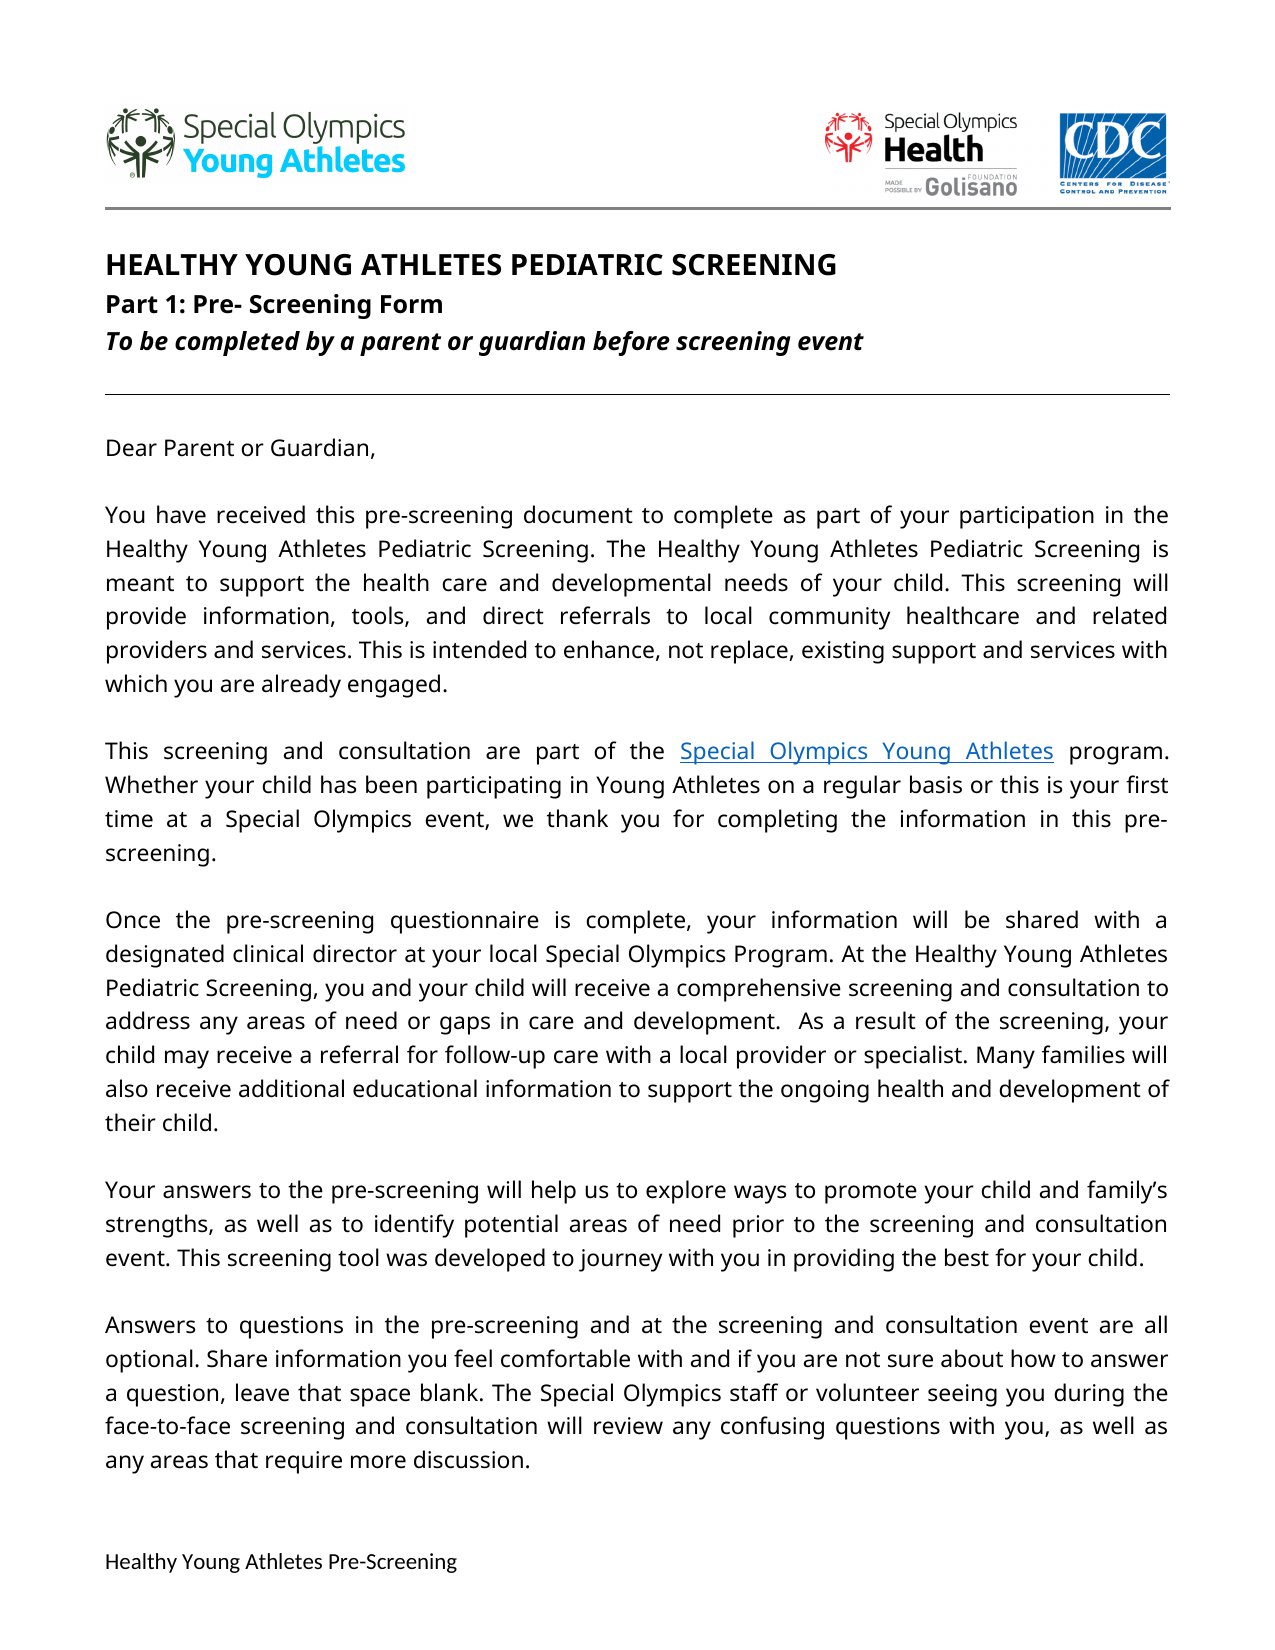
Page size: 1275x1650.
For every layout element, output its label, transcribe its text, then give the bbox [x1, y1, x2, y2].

text Answers to questions in the pre-screening and at the screening and consultation event are all optional. Share information you feel comfortable with and if you are not sure about how to answer a question, leave that space blank. The Special Olympics staff or volunteer seeing you during the face-to-face screening and consultation will review any confusing questions with you, as well as any areas that require more discussion. [105, 1309, 1170, 1475]
text Once the pre-screening questionnaire is complete, your information will be shared with a designated clinical director at your local Special Olympics Program. At the Healthy Young Athletes Pediatric Screening, you and your child will receive a comprehensive screening and consultation to address any areas of need or gaps in care and development. As a result of the screening, your child may receive a referral for follow-up care with a local provider or specialist. Many families will also receive additional educational information to support the ongoing health and development of their child. [105, 904, 1170, 1138]
text HEALTHY YOUNG ATHLETES PEDIATRIC SCREENING [105, 244, 1170, 284]
text Dear Parent or Guardian, [105, 432, 1170, 463]
text Part 1: Pre- Screening Form [105, 287, 1170, 321]
text This screening and consultation are part of the Special Olympics Young Athletes program. Whether your child has been participating in Young Athletes on a regular basis or this is your first time at a Special Olympics event, we thank you for completing the information in this pre-screening. [105, 735, 1170, 868]
text Your answers to the pre-screening will help us to explore ways to promote your child and family’s strengths, as well as to identify potential areas of need prior to the screening and consultation event. This screening tool was developed to journey with you in providing the best for your child. [105, 1174, 1170, 1273]
picture [104, 103, 409, 183]
picture [823, 104, 1171, 202]
text You have received this pre-screening document to complete as part of your participation in the Healthy Young Athletes Pediatric Screening. The Healthy Young Athletes Pediatric Screening is meant to support the health care and developmental needs of your child. This screening will provide information, tools, and direct referrals to local community healthcare and related providers and services. This is intended to enhance, not replace, existing support and services with which you are already engaged. [105, 499, 1170, 699]
text To be completed by a parent or guardian before screening event [105, 324, 1170, 358]
